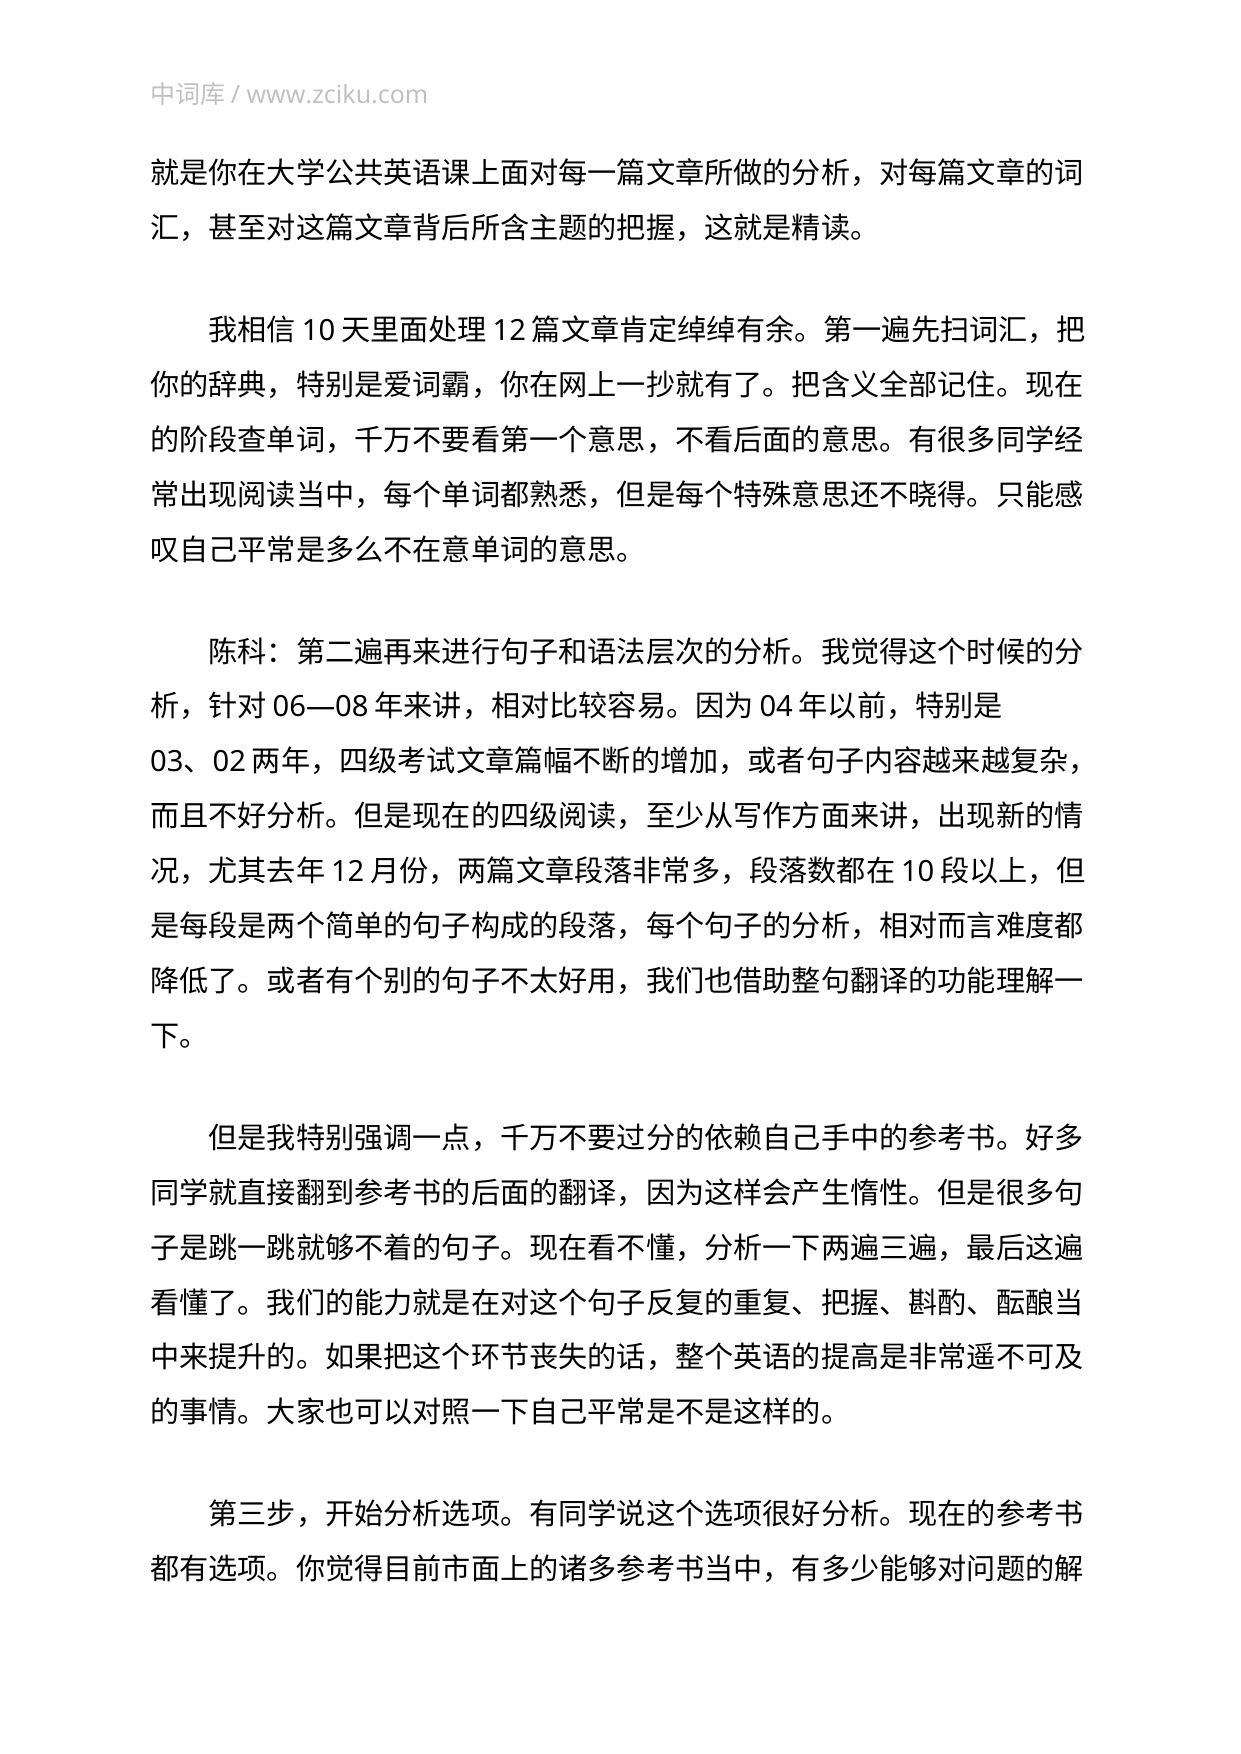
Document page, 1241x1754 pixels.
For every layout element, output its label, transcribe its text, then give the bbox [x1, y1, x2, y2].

text 但是我特别强调一点，千万不要过分的依赖自己手中的参考书。好多同学就直接翻到参考书的后面的翻译，因为这样会产生惰性。但是很多句子是跳一跳就够不着的句子。现在看不懂，分析一下两遍三遍，最后这遍看懂了。我们的能力就是在对这个句子反复的重复、把握、斟酌、酝酿当中来提升的。如果把这个环节丧失的话，整个英语的提高是非常遥不可及的事情。大家也可以对照一下自己平常是不是这样的。 [150, 1114, 1090, 1431]
text 我相信10天里面处理12篇文章肯定绰绰有余。第一遍先扫词汇，把你的辞典，特别是爱词霸，你在网上一抄就有了。把含义全部记住。现在的阶段查单词，千万不要看第一个意思，不看后面的意思。有很多同学经常出现阅读当中，每个单词都熟悉，但是每个特殊意思还不晓得。只能感叹自己平常是多么不在意单词的意思。 [150, 307, 1090, 569]
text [150, 150, 1090, 247]
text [150, 1491, 1090, 1588]
text 陈科：第二遍再来进行句子和语法层次的分析。我觉得这个时候的分析，针对06—08年来讲，相对比较容易。因为04年以前，特别是03、02两年，四级考试文章篇幅不断的增加，或者句子内容越来越复杂，而且不好分析。但是现在的四级阅读，至少从写作方面来讲，出现新的情况，尤其去年12月份，两篇文章段落非常多，段落数都在10段以上，但是每段是两个简单的句子构成的段落，每个句子的分析，相对而言难度都降低了。或者有个别的句子不太好用，我们也借助整句翻译的功能理解一下。 [150, 628, 1090, 1055]
